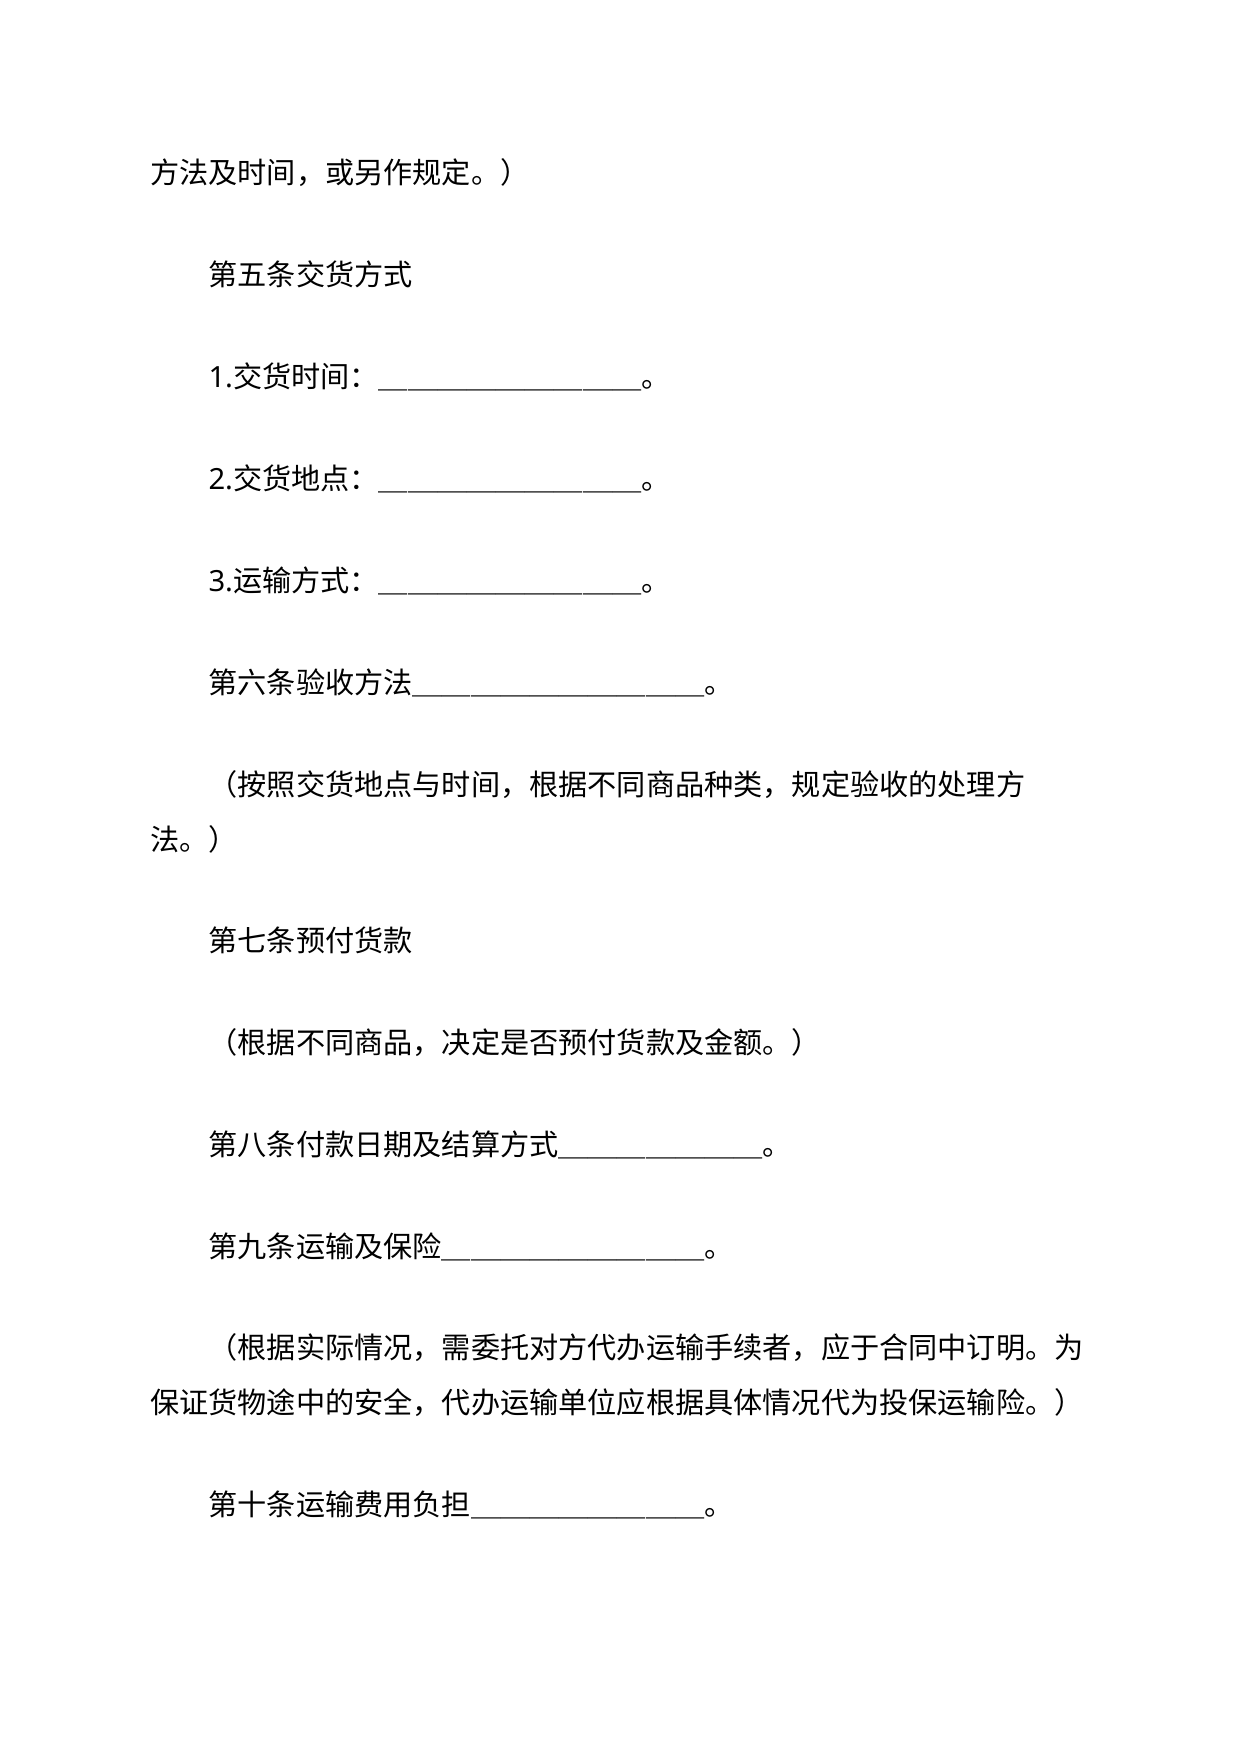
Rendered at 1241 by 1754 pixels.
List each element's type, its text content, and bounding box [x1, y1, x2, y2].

text （根据不同商品，决定是否预付货款及金额。） [150, 1020, 1090, 1062]
text 第八条付款日期及结算方式＿＿＿＿＿＿＿。 [150, 1121, 1090, 1164]
text 第九条运输及保险＿＿＿＿＿＿＿＿＿。 [150, 1223, 1090, 1266]
text 第五条交货方式 [150, 252, 1090, 294]
text 第十条运输费用负担＿＿＿＿＿＿＿＿。 [150, 1482, 1090, 1524]
text 1.交货时间：＿＿＿＿＿＿＿＿＿。 [150, 353, 1090, 396]
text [150, 150, 1090, 192]
text 第六条验收方法＿＿＿＿＿＿＿＿＿＿。 [150, 659, 1090, 702]
text 3.运输方式：＿＿＿＿＿＿＿＿＿。 [150, 557, 1090, 600]
text （按照交货地点与时间，根据不同商品种类，规定验收的处理方法。） [150, 761, 1090, 858]
text （根据实际情况，需委托对方代办运输手续者，应于合同中订明。为保证货物途中的安全，代办运输单位应根据具体情况代为投保运输险。） [150, 1325, 1090, 1422]
text 第七条预付货款 [150, 918, 1090, 960]
text 2.交货地点：＿＿＿＿＿＿＿＿＿。 [150, 456, 1090, 498]
